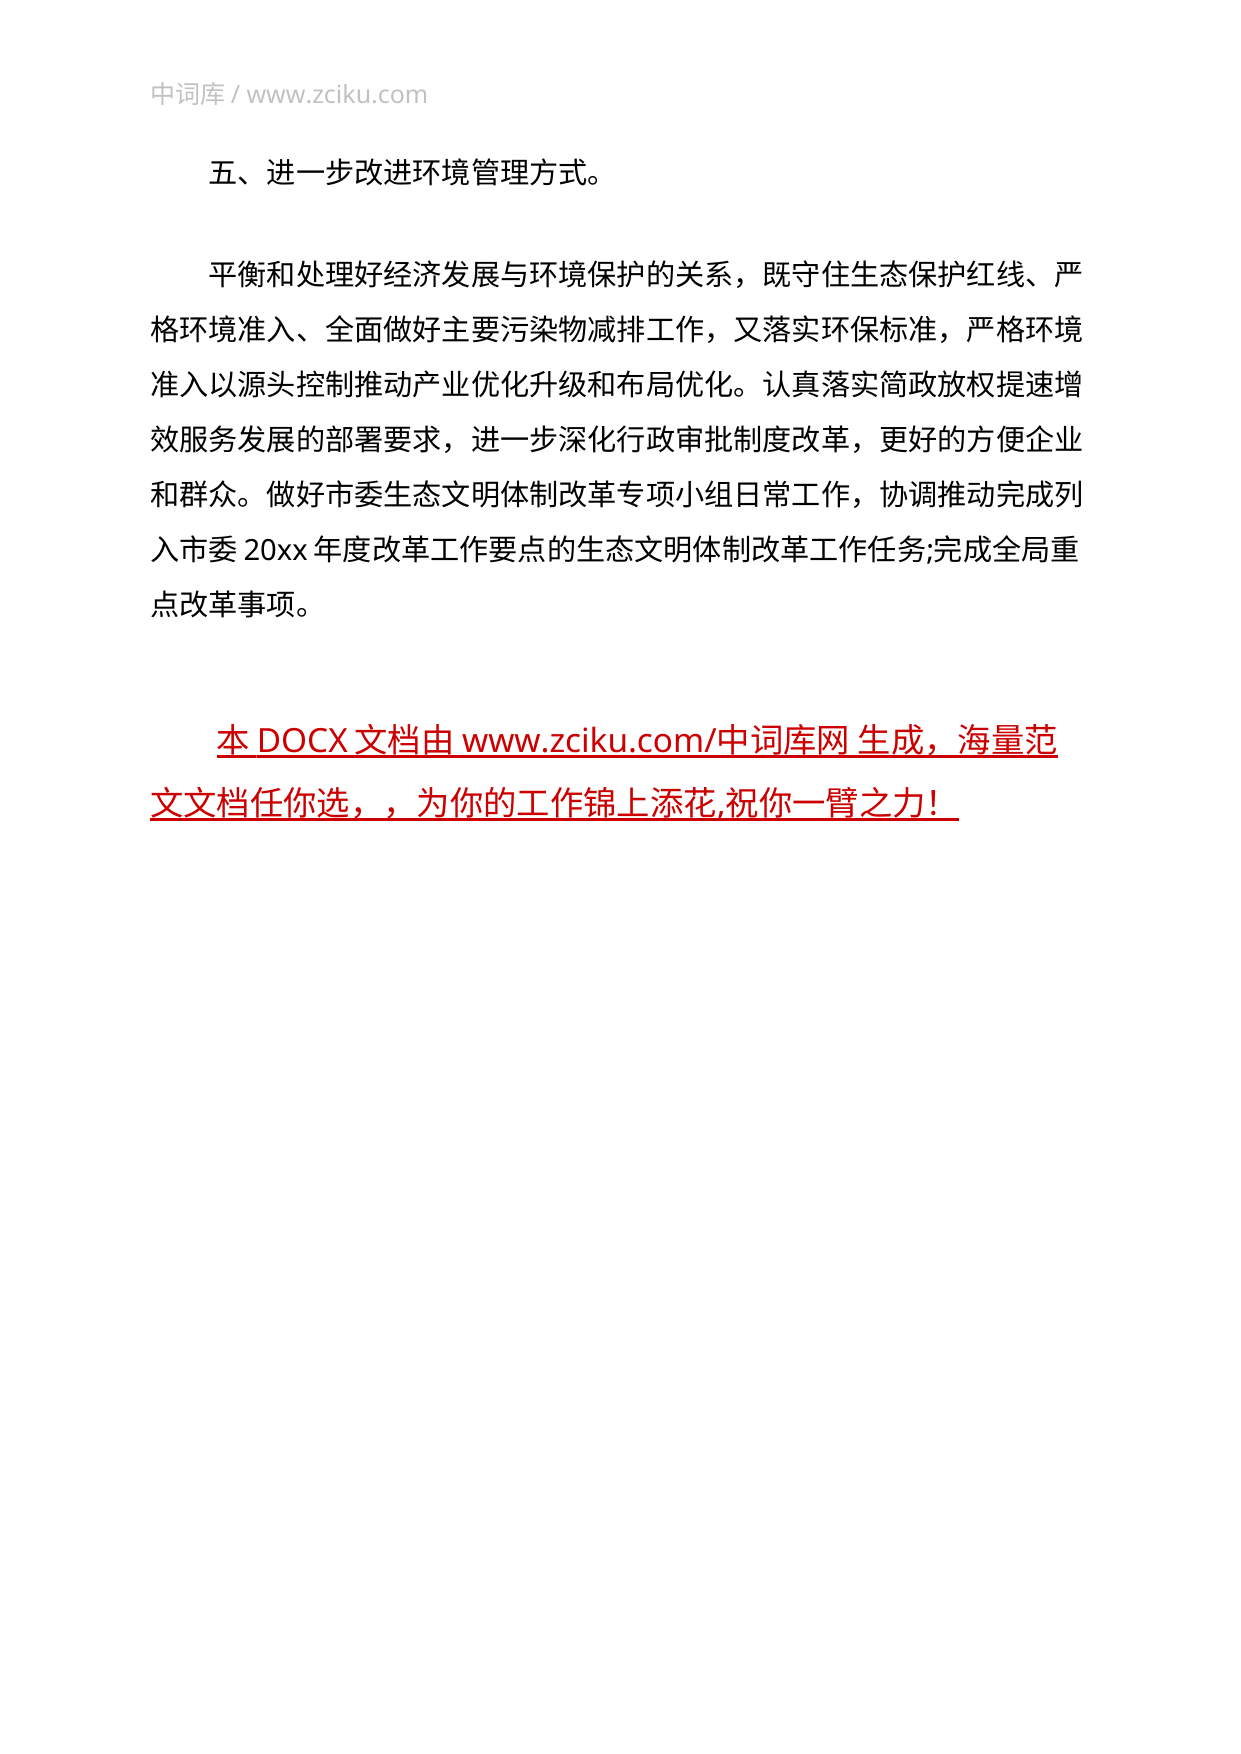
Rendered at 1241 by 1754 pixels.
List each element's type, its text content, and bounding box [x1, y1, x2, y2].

text 五、进一步改进环境管理方式。 [150, 150, 1090, 192]
text 平衡和处理好经济发展与环境保护的关系，既守住生态保护红线、严格环境准入、全面做好主要污染物减排工作，又落实环保标准，严格环境准入以源头控制推动产业优化升级和布局优化。认真落实简政放权提速增效服务发展的部署要求，进一步深化行政审批制度改革，更好的方便企业和群众。做好市委生态文明体制改革专项小组日常工作，协调推动完成列入市委20xx年度改革工作要点的生态文明体制改革工作任务;完成全局重点改革事项。 [150, 252, 1090, 623]
text 本DOCX文档由 www.zciku.com/中词库网 生成，海量范文文档任你选，，为你的工作锦上添花,祝你一臂之力！ [150, 714, 1090, 826]
